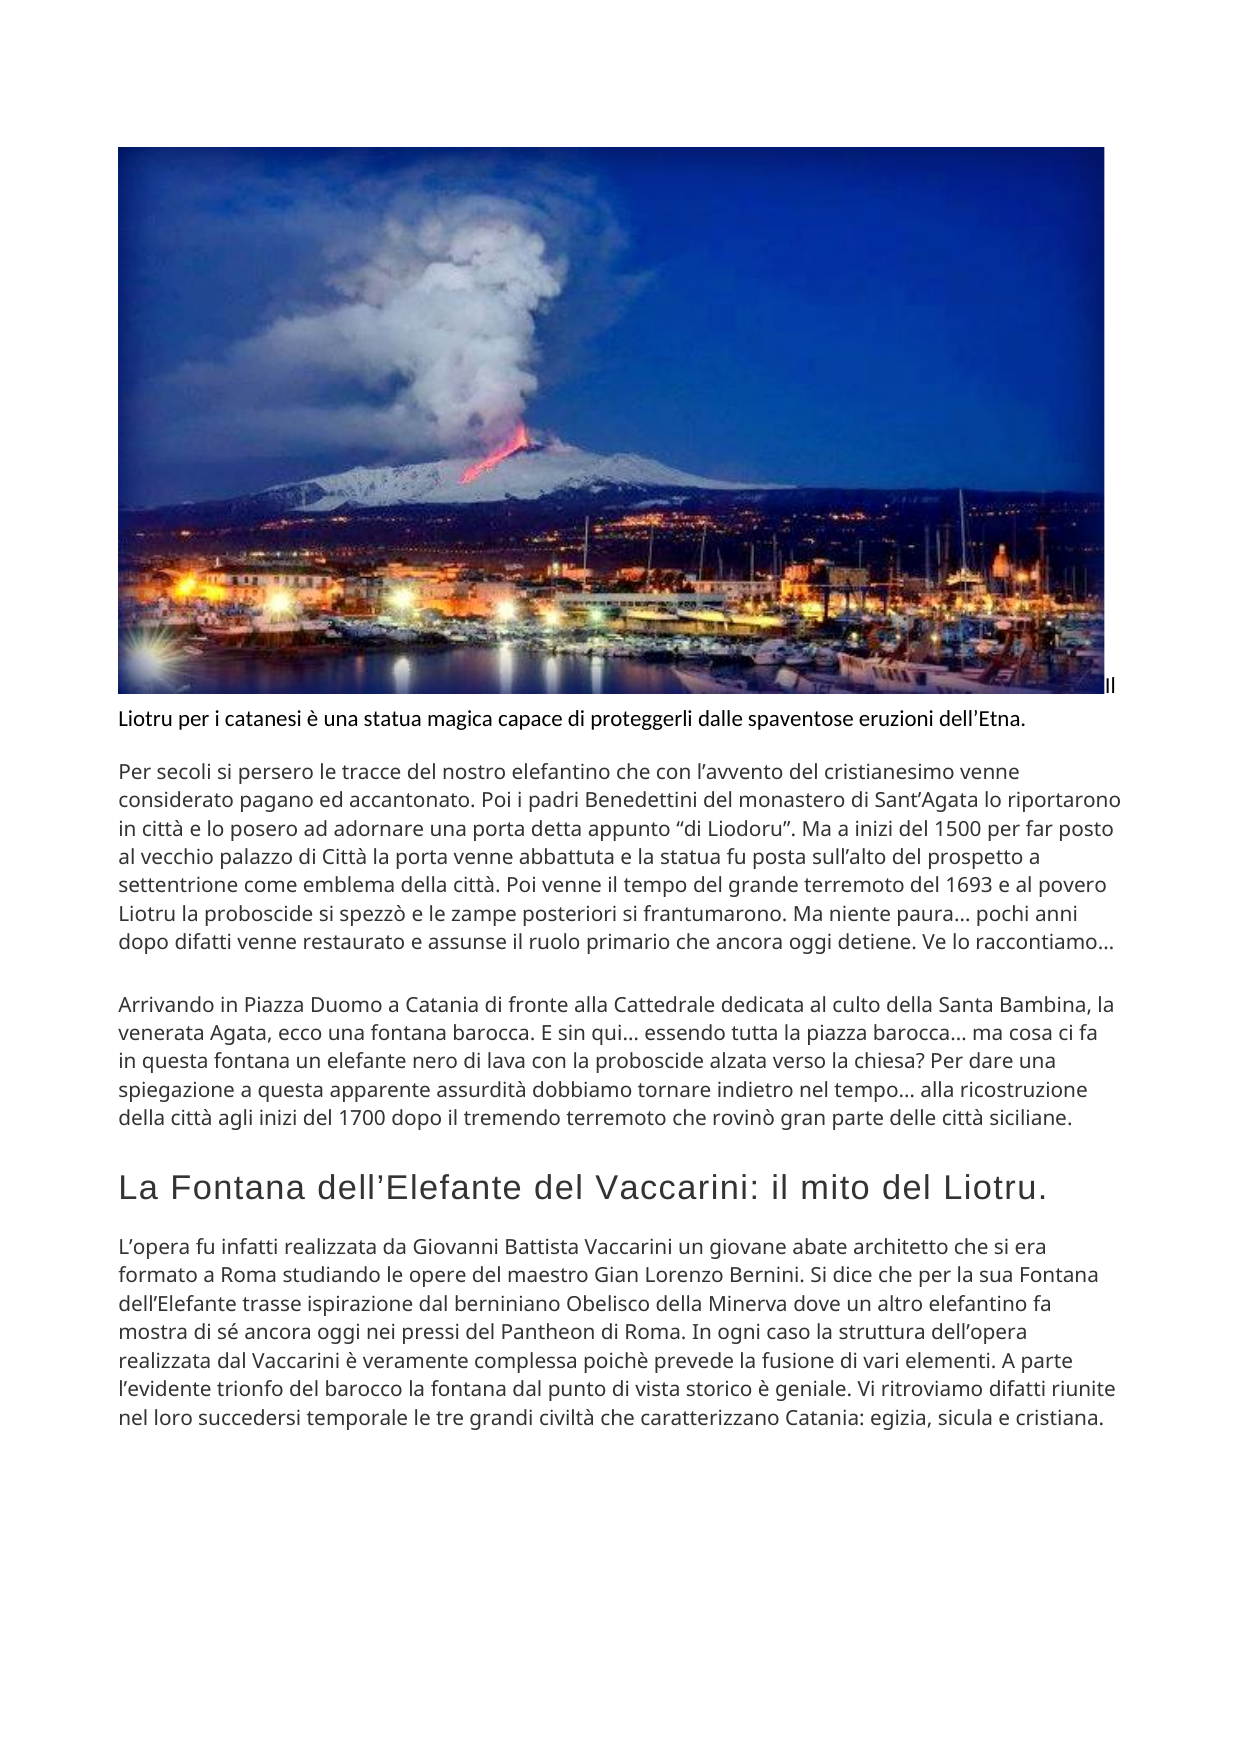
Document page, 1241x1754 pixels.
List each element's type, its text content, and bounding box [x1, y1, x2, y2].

subtitle La Fontana dell’Elefante del Vaccarini: il mito del Liotru. [118, 1166, 1122, 1206]
text Arrivando in Piazza Duomo a Catania di fronte alla Cattedrale dedicata al culto della Santa Bambina, la venerata Agata, ecco una fontana barocca. E sin qui… essendo tutta la piazza barocca… ma cosa ci fa in questa fontana un elefante nero di lava con la proboscide alzata verso la chiesa? Per dare una spiegazione a questa apparente assurdità dobbiamo tornare indietro nel tempo… alla ricostruzione della città agli inizi del 1700 dopo il tremendo terremoto che rovinò gran parte delle città siciliane. [118, 990, 1122, 1132]
text Per secoli si persero le tracce del nostro elefantino che con l’avvento del cristianesimo venne considerato pagano ed accantonato. Poi i padri Benedettini del monastero di Sant’Agata lo riportarono in città e lo posero ad adornare una porta detta appunto “di Liodoru”. Ma a inizi del 1500 per far posto al vecchio palazzo di Città la porta venne abbattuta e la statua fu posta sull’alto del prospetto a settentrione come emblema della città. Poi venne il tempo del grande terremoto del 1693 e al povero Liotru la proboscide si spezzò e le zampe posteriori si frantumarono. Ma niente paura… pochi anni dopo difatti venne restaurato e assunse il ruolo primario che ancora oggi detiene. Ve lo raccontiamo… [118, 757, 1122, 956]
text L’opera fu infatti realizzata da Giovanni Battista Vaccarini un giovane abate architetto che si era formato a Roma studiando le opere del maestro Gian Lorenzo Bernini. Si dice che per la sua Fontana dell’Elefante trasse ispirazione dal berniniano Obelisco della Minerva dove un altro elefantino fa mostra di sé ancora oggi nei pressi del Pantheon di Roma. In ogni caso la struttura dell’opera realizzata dal Vaccarini è veramente complessa poichè prevede la fusione di vari elementi. A parte l’evidente trionfo del barocco la fontana dal punto di vista storico è geniale. Vi ritroviamo difatti riunite nel loro succedersi temporale le tre grandi civiltà che caratterizzano Catania: egizia, sicula e cristiana. [118, 1232, 1122, 1431]
picture [118, 147, 1105, 694]
